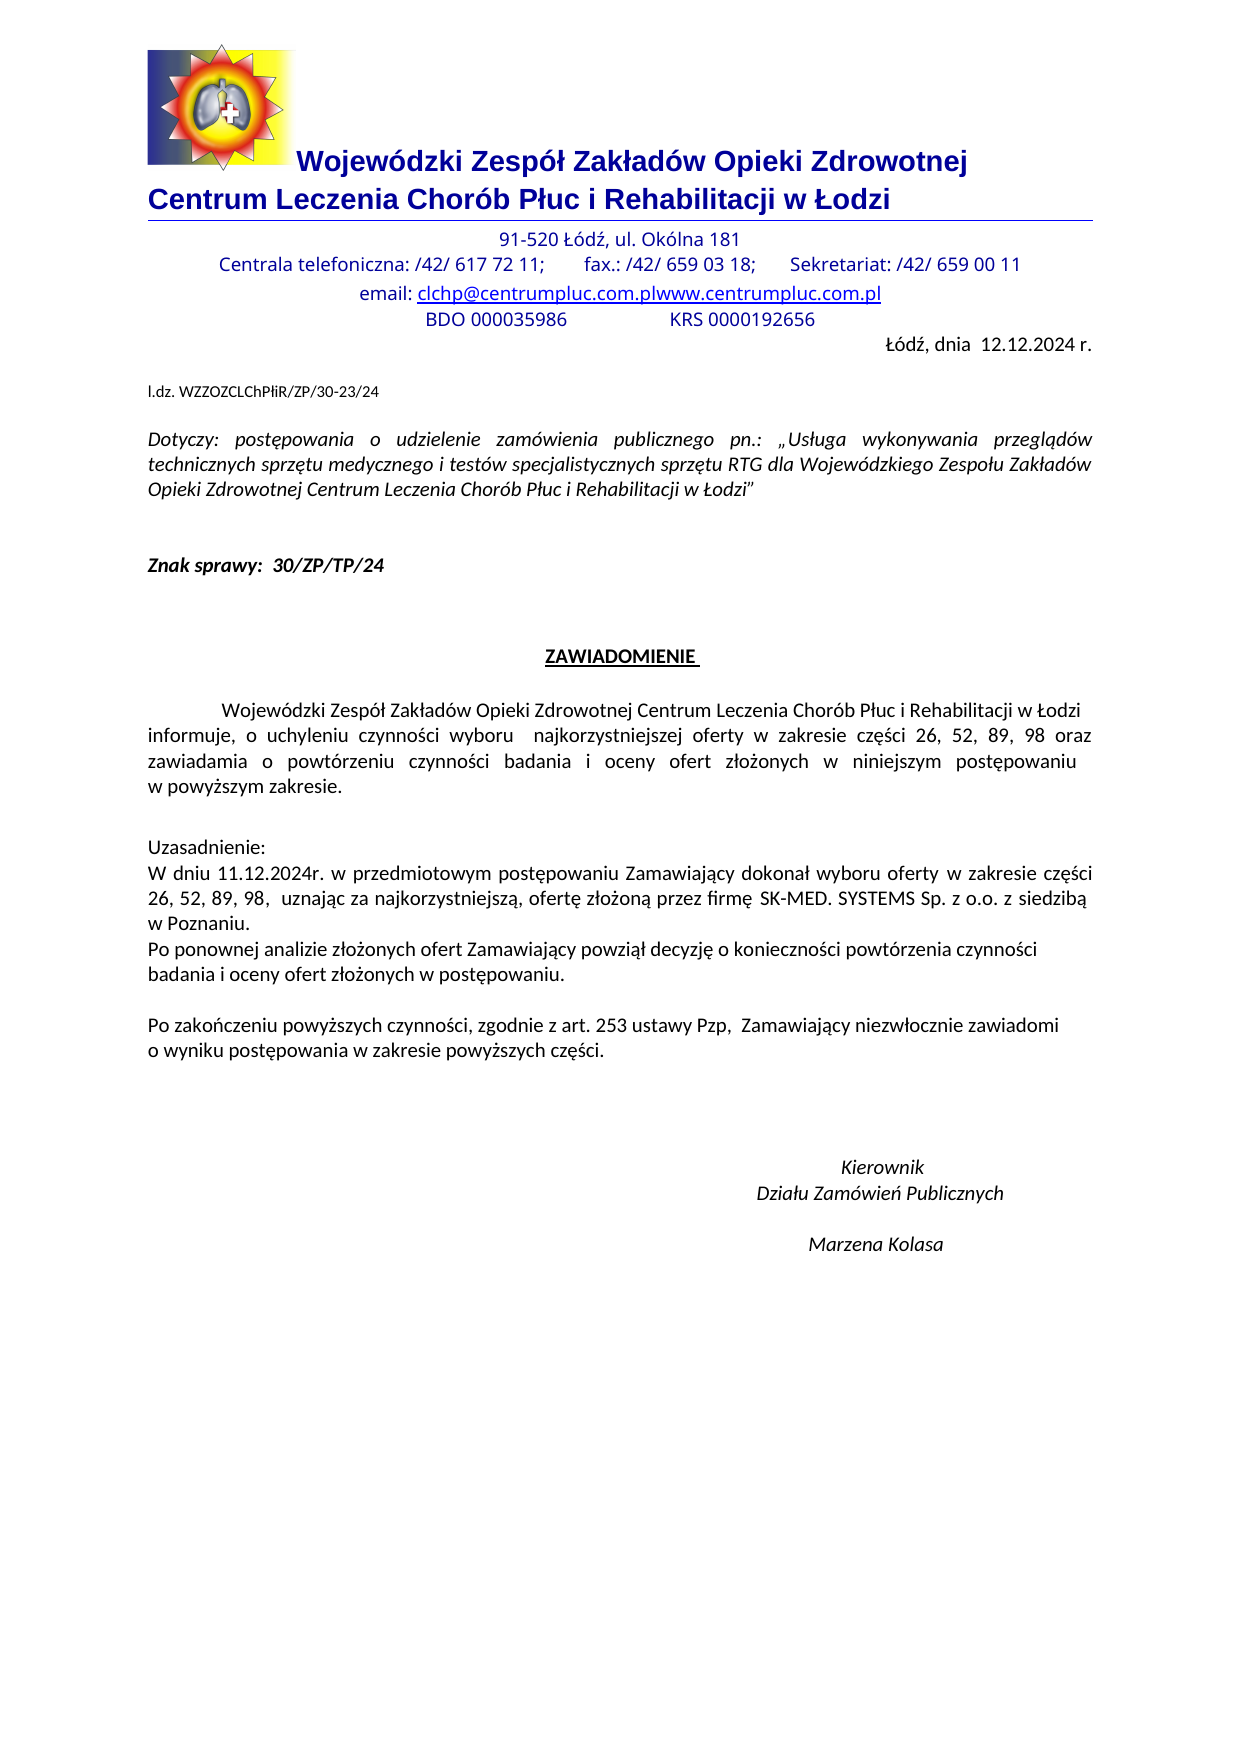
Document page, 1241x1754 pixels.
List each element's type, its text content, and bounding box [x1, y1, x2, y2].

text Kierownik [738, 1154, 1093, 1180]
text Dotyczy: postępowania o udzielenie zamówienia publicznego pn.: „Usługa wykonywania przeglądów technicznych sprzętu medycznego i testów specjalistycznych sprzętu RTG dla Wojewódzkiego Zespołu Zakładów Opieki Zdrowotnej Centrum Leczenia Chorób Płuc i Rehabilitacji w Łodzi” [148, 426, 1093, 502]
text 91-520 Łódź, ul. Okólna 181 [148, 226, 1093, 251]
text email: clchp@centrumpluc.com.plwww.centrumpluc.com.pl [148, 281, 1093, 306]
text Centrala telefoniczna: /42/ 617 72 11; fax.: /42/ 659 03 18; Sekretariat: /42/ 659 00 11 [148, 251, 1093, 277]
text ZAWIADOMIENIE [148, 644, 1093, 669]
text Po ponownej analizie złożonych ofert Zamawiający powziął decyzję o konieczności powtórzenia czynności badania i oceny ofert złożonych w postępowaniu. [148, 936, 1093, 987]
text Marzena Kolasa [738, 1231, 1093, 1256]
text o wyniku postępowania w zakresie powyższych części. [148, 1038, 1093, 1063]
text l.dz. WZZOZCLChPłiR/ZP/30-23/24 [148, 382, 1093, 402]
text BDO 000035986 KRS 0000192656 [148, 306, 1093, 332]
text Po zakończeniu powyższych czynności, zgodnie z art. 253 ustawy Pzp, Zamawiający niezwłocznie zawiadomi [148, 1012, 1093, 1038]
text Łódź, dnia 12.12.2024 r. [664, 332, 1093, 357]
text Centrum Leczenia Chorób Płuc i Rehabilitacji w Łodzi [148, 182, 1093, 220]
text Działu Zamówień Publicznych [738, 1180, 1093, 1205]
text W dniu 11.12.2024r. w przedmiotowym postępowaniu Zamawiający dokonał wyboru oferty w zakresie części 26, 52, 89, 98, uznając za najkorzystniejszą, ofertę złożoną przez firmę SK-MED. SYSTEMS Sp. z o.o. z siedzibą w Poznaniu. [148, 860, 1093, 936]
text Znak sprawy: 30/ZP/TP/24 [148, 552, 1093, 577]
text Wojewódzki Zespół Zakładów Opieki Zdrowotnej [148, 44, 1093, 177]
text Wojewódzki Zespół Zakładów Opieki Zdrowotnej Centrum Leczenia Chorób Płuc i Rehabilitacji w Łodzi [148, 697, 1093, 722]
text Uzasadnienie: [148, 834, 1093, 860]
text informuje, o uchyleniu czynności wyboru najkorzystniejszej oferty w zakresie części 26, 52, 89, 98 oraz zawiadamia o powtórzeniu czynności badania i oceny ofert złożonych w niniejszym postępowaniu w powyższym zakresie. [148, 722, 1093, 799]
